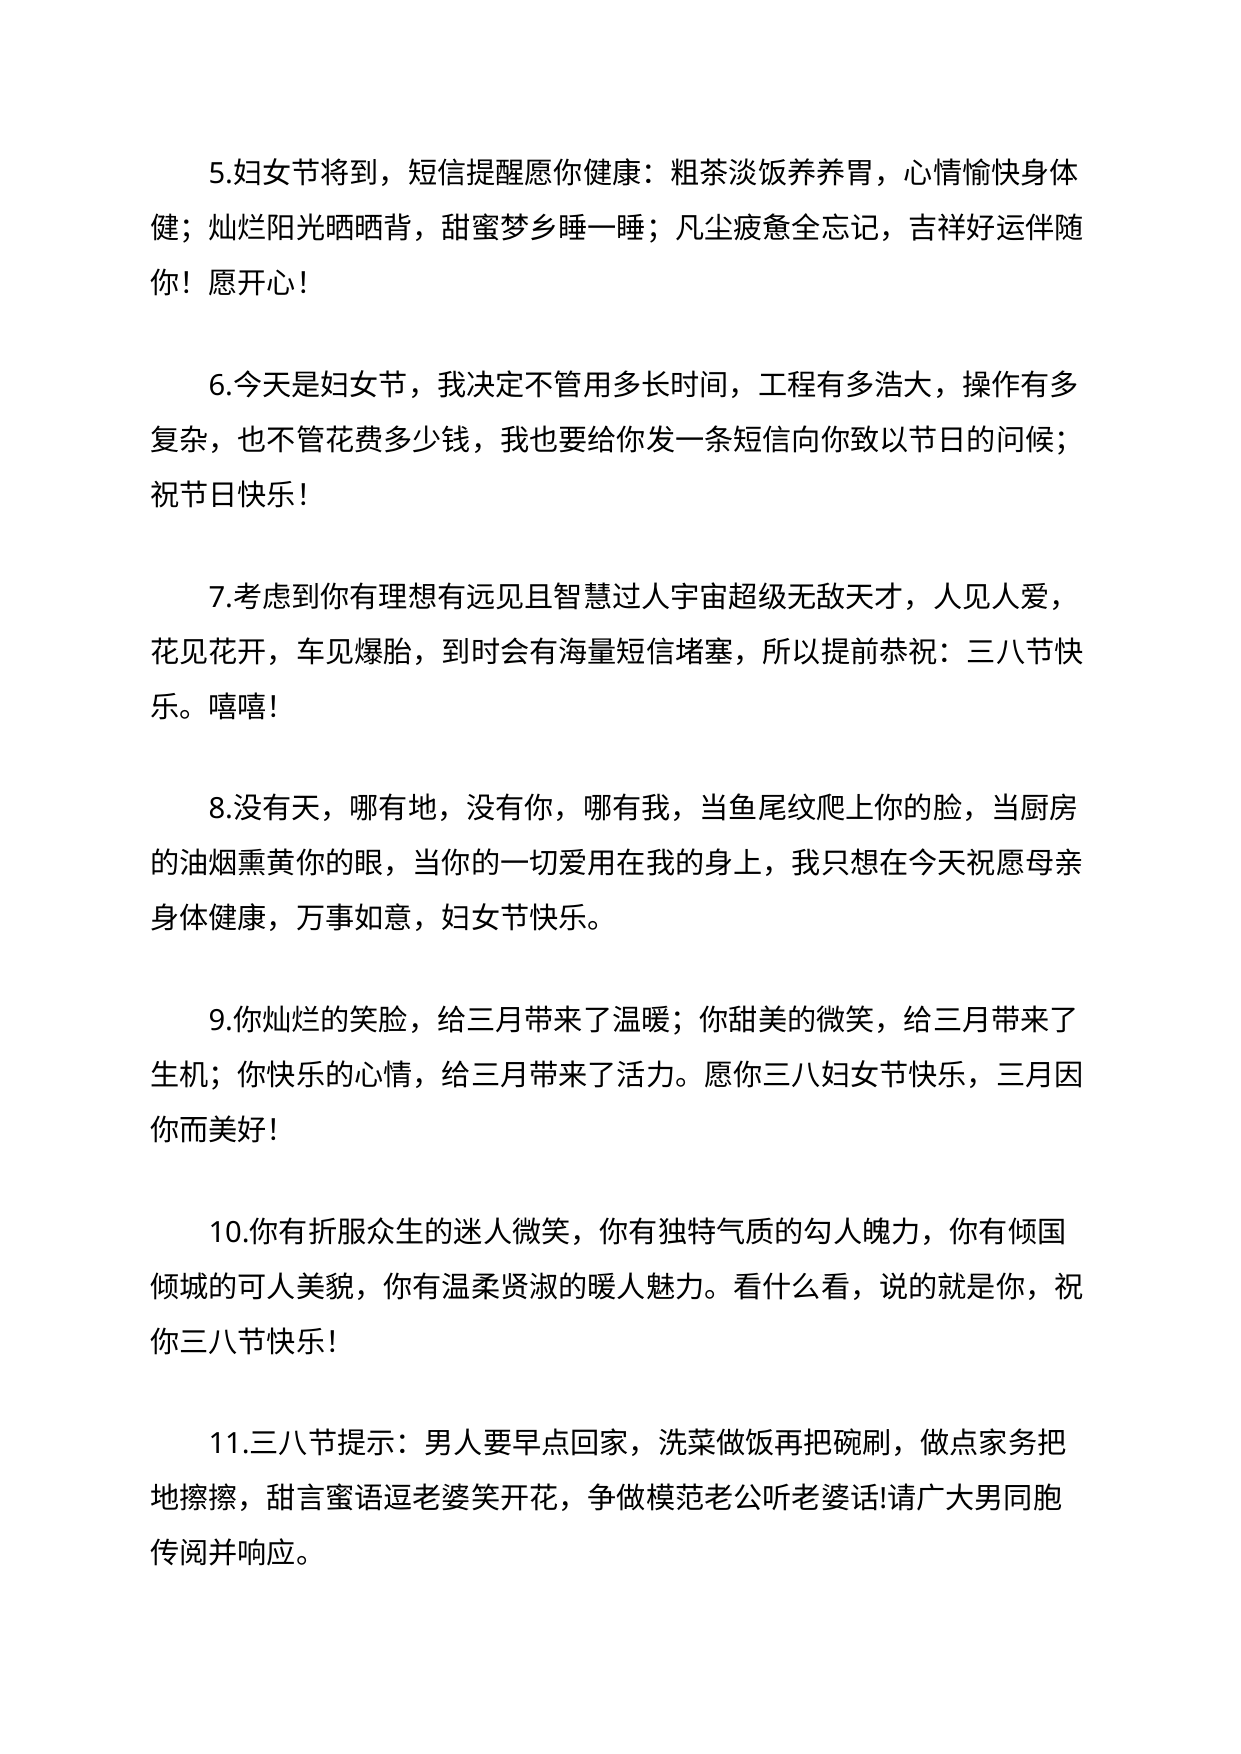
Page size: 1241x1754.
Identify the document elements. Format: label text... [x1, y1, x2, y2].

text 7.考虑到你有理想有远见且智慧过人宇宙超级无敌天才，人见人爱，花见花开，车见爆胎，到时会有海量短信堵塞，所以提前恭祝：三八节快乐。嘻嘻！ [150, 573, 1090, 726]
text 5.妇女节将到，短信提醒愿你健康：粗茶淡饭养养胃，心情愉快身体健；灿烂阳光晒晒背，甜蜜梦乡睡一睡；凡尘疲惫全忘记，吉祥好运伴随你！愿开心！ [150, 150, 1090, 302]
text 8.没有天，哪有地，没有你，哪有我，当鱼尾纹爬上你的脸，当厨房的油烟熏黄你的眼，当你的一切爱用在我的身上，我只想在今天祝愿母亲身体健康，万事如意，妇女节快乐。 [150, 785, 1090, 937]
text 11.三八节提示：男人要早点回家，洗菜做饭再把碗刷，做点家务把地擦擦，甜言蜜语逗老婆笑开花，争做模范老公听老婆话!请广大男同胞传阅并响应。 [150, 1420, 1090, 1572]
text 6.今天是妇女节，我决定不管用多长时间，工程有多浩大，操作有多复杂，也不管花费多少钱，我也要给你发一条短信向你致以节日的问候；祝节日快乐！ [150, 362, 1090, 514]
text 10.你有折服众生的迷人微笑，你有独特气质的勾人魄力，你有倾国倾城的可人美貌，你有温柔贤淑的暖人魅力。看什么看，说的就是你，祝你三八节快乐！ [150, 1208, 1090, 1361]
text 9.你灿烂的笑脸，给三月带来了温暖；你甜美的微笑，给三月带来了生机；你快乐的心情，给三月带来了活力。愿你三八妇女节快乐，三月因你而美好！ [150, 997, 1090, 1149]
